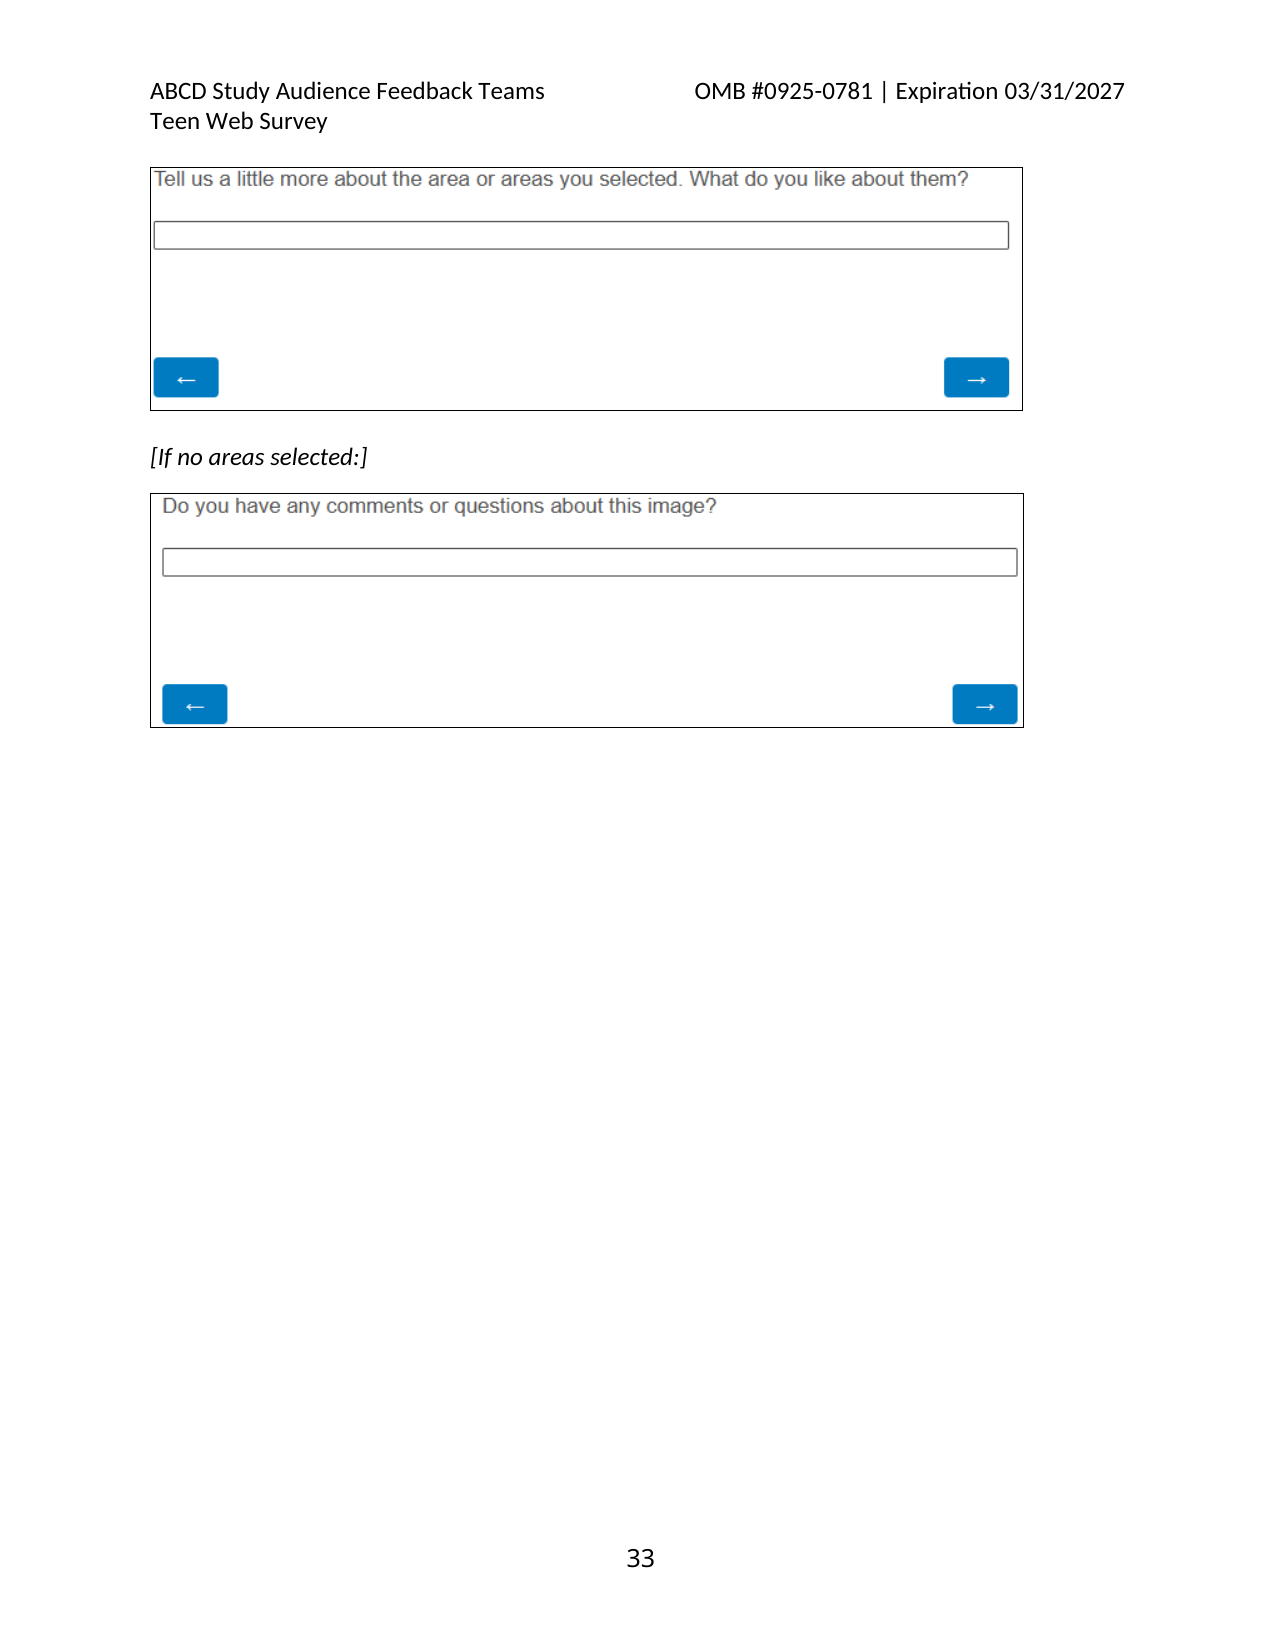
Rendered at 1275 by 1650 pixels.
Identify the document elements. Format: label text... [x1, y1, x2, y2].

text [If no areas selected:] [150, 441, 1125, 471]
picture [151, 168, 1022, 410]
picture [151, 494, 1023, 727]
